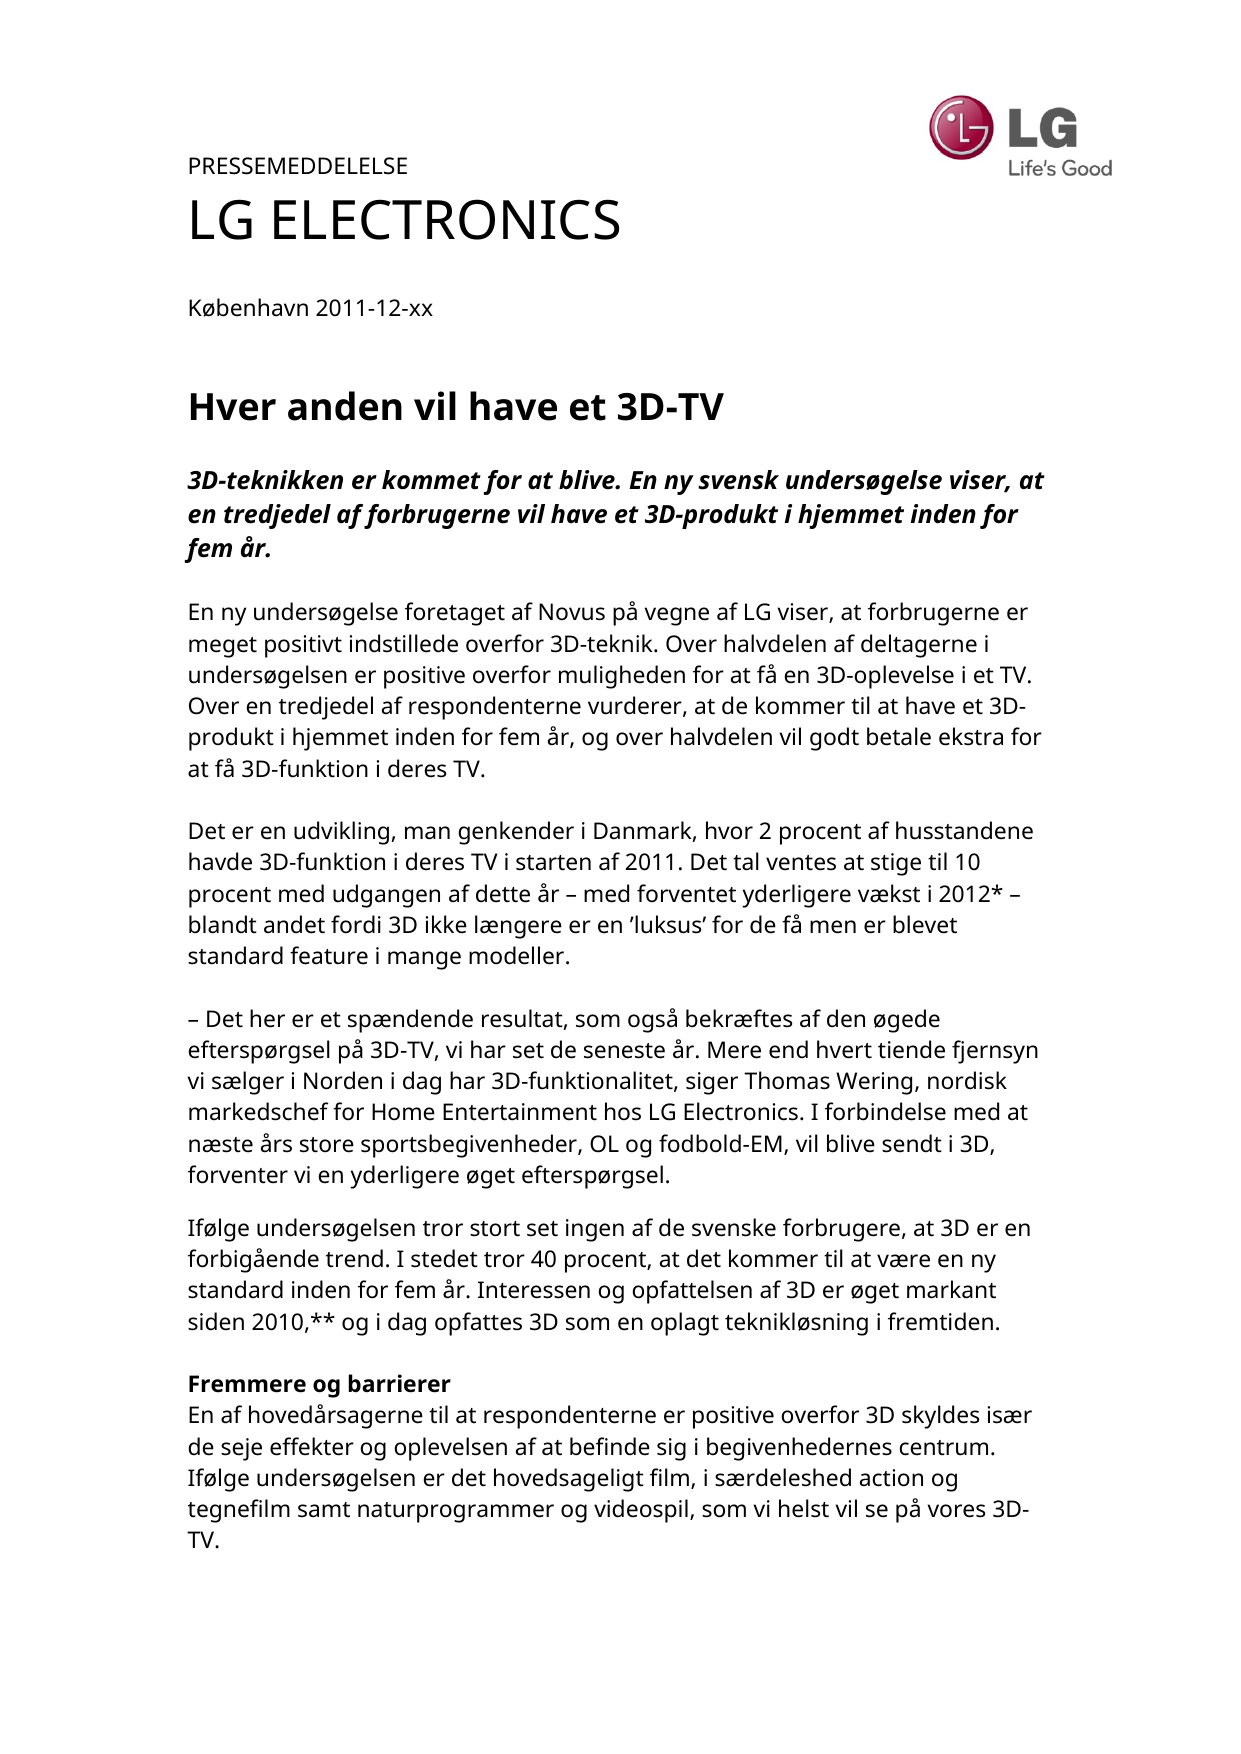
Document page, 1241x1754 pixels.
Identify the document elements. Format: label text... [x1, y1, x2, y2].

text København 2011-12-xx [187, 292, 1053, 366]
text Ifølge undersøgelsen tror stort set ingen af de svenske forbrugere, at 3D er en forbigående trend. I stedet tror 40 procent, at det kommer til at være en ny standard inden for fem år. Interessen og opfattelsen af 3D er øget markant siden 2010,** og i dag opfattes 3D som en oplagt teknikløsning i fremtiden. [187, 1212, 1053, 1337]
text Det er en udvikling, man genkender i Danmark, hvor 2 procent af husstandene havde 3D-funktion i deres TV i starten af 2011. Det tal ventes at stige til 10 procent med udgangen af dette år – med forventet yderligere vækst i 2012* – blandt andet fordi 3D ikke længere er en ’luksus’ for de få men er blevet standard feature i mange modeller. [187, 815, 1053, 971]
text En ny undersøgelse foretaget af Novus på vegne af LG viser, at forbrugerne er meget positivt indstillede overfor 3D-teknik. Over halvdelen af deltagerne i undersøgelsen er positive overfor muligheden for at få en 3D-oplevelse i et TV. Over en tredjedel af respondenterne vurderer, at de kommer til at have et 3D-produkt i hjemmet inden for fem år, og over halvdelen vil godt betale ekstra for at få 3D-funktion i deres TV. [187, 596, 1053, 784]
text Hver anden vil have et 3D-TV [187, 381, 1053, 432]
text Fremmere og barrierer [187, 1368, 1053, 1399]
text LG ELECTRONICS [187, 181, 1053, 255]
text 3D-teknikken er kommet for at blive. En ny svensk undersøgelse viser, at en tredjedel af forbrugerne vil have et 3D-produkt i hjemmet inden for fem år. [187, 463, 1053, 565]
text En af hovedårsagerne til at respondenterne er positive overfor 3D skyldes især de seje effekter og oplevelsen af at befinde sig i begivenhedernes centrum. Ifølge undersøgelsen er det hovedsageligt film, i særdeleshed action og tegnefilm samt naturprogrammer og videospil, som vi helst vil se på vores 3D-TV. [187, 1399, 1053, 1555]
text PRESSEMEDDELELSE [187, 150, 908, 181]
text – Det her er et spændende resultat, som også bekræftes af den øgede efterspørgsel på 3D-TV, vi har set de seneste år. Mere end hvert tiende fjernsyn vi sælger i Norden i dag har 3D-funktionalitet, siger Thomas Wering, nordisk markedschef for Home Entertainment hos LG Electronics. I forbindelse med at næste års store sportsbegivenheder, OL og fodbold-EM, vil blive sendt i 3D, forventer vi en yderligere øget efterspørgsel. [187, 1003, 1053, 1190]
picture [908, 74, 1133, 194]
